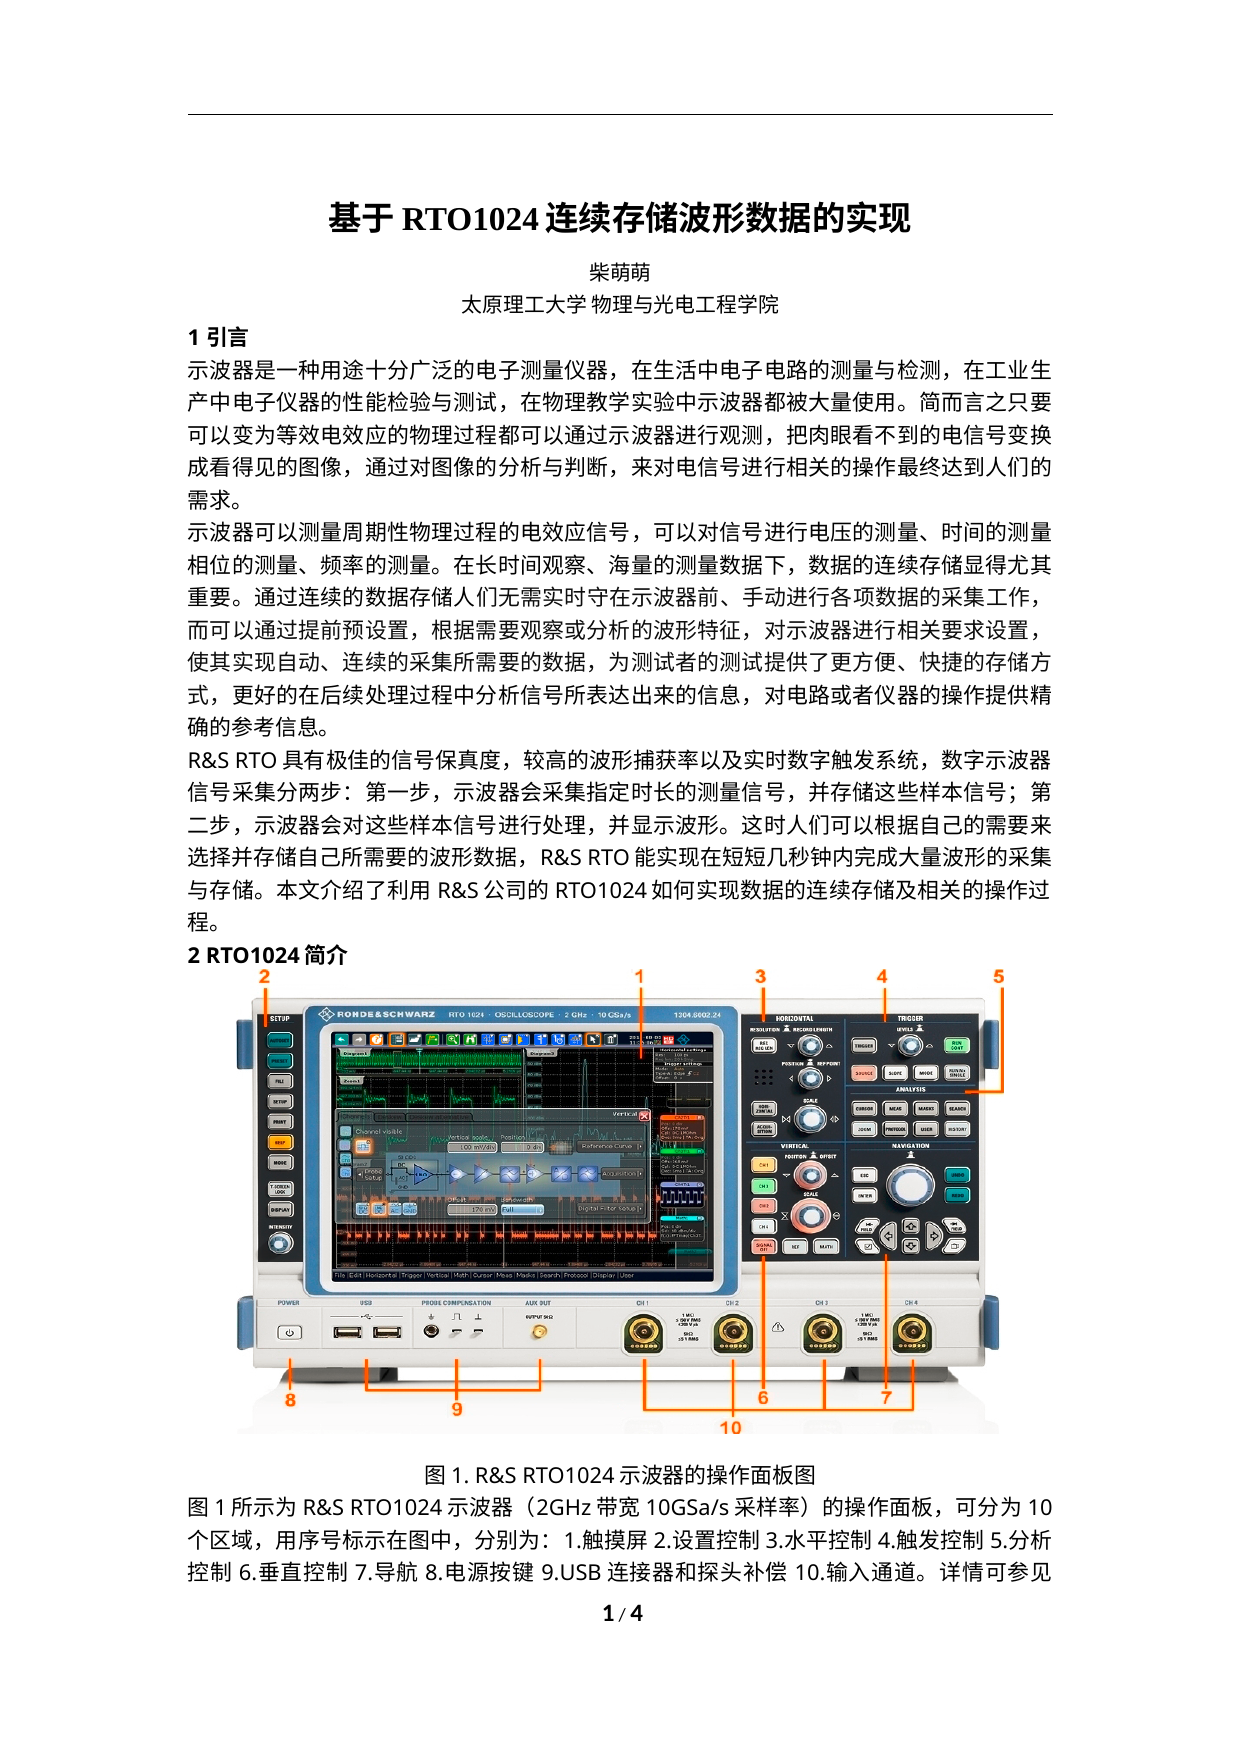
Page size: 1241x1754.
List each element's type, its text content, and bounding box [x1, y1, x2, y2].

text 1 引言 [187, 320, 1053, 352]
text 2 RTO1024简介 [187, 937, 1053, 970]
text 图1. R&S RTO1024示波器的操作面板图 [187, 1457, 1053, 1490]
text 示波器可以测量周期性物理过程的电效应信号，可以对信号进行电压的测量、时间的测量、相位的测量、频率的测量。在长时间观察、海量的测量数据下，数据的连续存储显得尤其重要。通过连续的数据存储人们无需实时守在示波器前、手动进行各项数据的采集工作，而可以通过提前预设置，根据需要观察或分析的波形特征，对示波器进行相关要求设置，使其实现自动、连续的采集所需要的数据，为测试者的测试提供了更方便、快捷的存储方式，更好的在后续处理过程中分析信号所表达出来的信息，对电路或者仪器的操作提供精确的参考信息。 [187, 515, 1053, 742]
text 示波器是一种用途十分广泛的电子测量仪器，在生活中电子电路的测量与检测，在工业生产中电子仪器的性能检验与测试，在物理教学实验中示波器都被大量使用。简而言之只要可以变为等效电效应的物理过程都可以通过示波器进行观测，把肉眼看不到的电信号变换成看得见的图像，通过对图像的分析与判断，来对电信号进行相关的操作最终达到人们的需求。 [187, 352, 1053, 515]
text R&S RTO具有极佳的信号保真度，较高的波形捕获率以及实时数字触发系统，数字示波器信号采集分两步：第一步，示波器会采集指定时长的测量信号，并存储这些样本信号；第二步，示波器会对这些样本信号进行处理，并显示波形。这时人们可以根据自己的需要来选择并存储自己所需要的波形数据，R&S RTO能实现在短短几秒钟内完成大量波形的采集与存储。本文介绍了利用R&S公司的RTO1024如何实现数据的连续存储及相关的操作过程。 [187, 742, 1053, 937]
title 基于RTO1024连续存储波形数据的实现 [187, 183, 1053, 248]
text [187, 1490, 1053, 1587]
text 太原理工大学 物理与光电工程学院 [187, 287, 1053, 320]
text 柴萌萌 [187, 255, 1053, 287]
